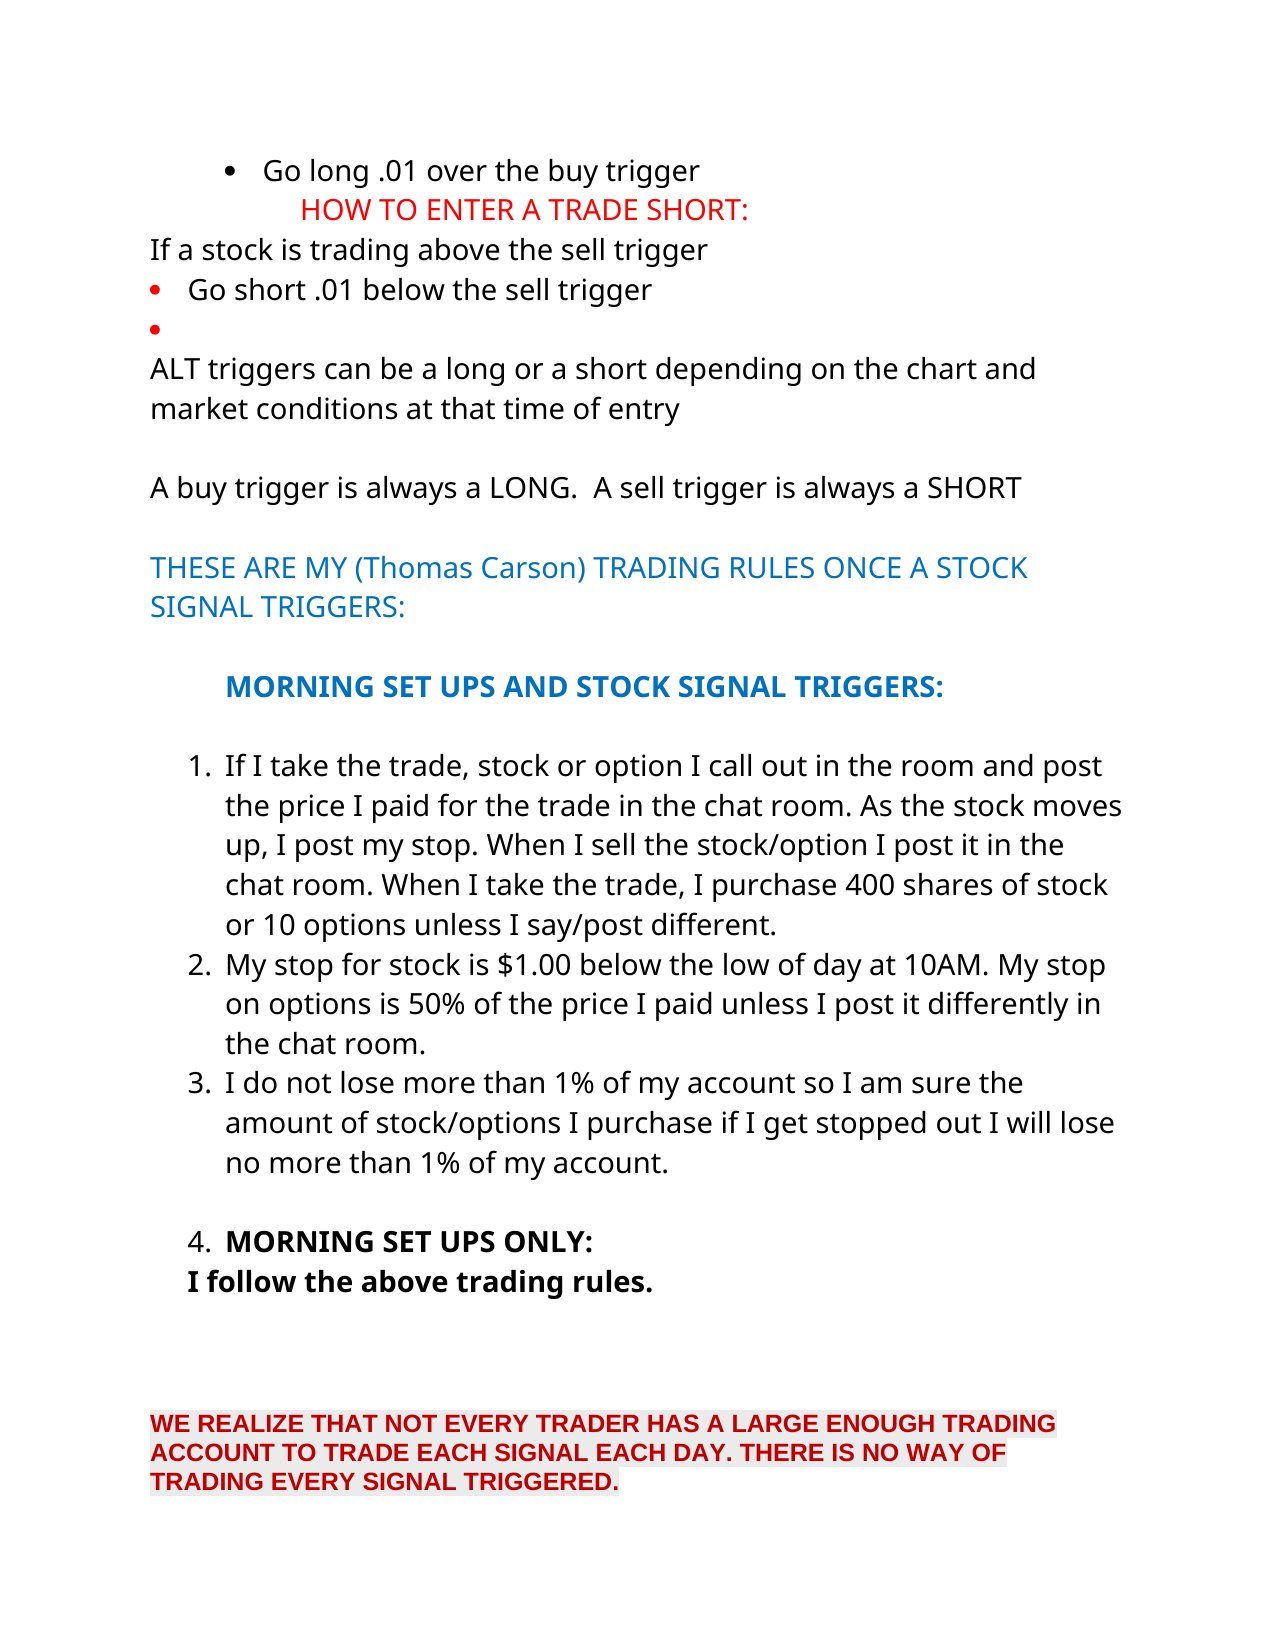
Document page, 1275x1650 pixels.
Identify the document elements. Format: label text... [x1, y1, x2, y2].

list MORNING SET UPS ONLY: [187, 1222, 1125, 1261]
text I follow the above trading rules. [187, 1261, 1125, 1301]
list Go long .01 over the buy trigger [225, 150, 1125, 190]
list Go short .01 below the sell trigger [150, 269, 1125, 309]
text HOW TO ENTER A TRADE SHORT: [225, 190, 1125, 229]
text A buy trigger is always a LONG. A sell trigger is always a SHORT [150, 467, 1125, 507]
list If I take the trade, stock or option I call out in the room and post the price I paid for the trade in the chat room. As the stock moves up, I post my stop. When I sell the stock/option I post it in the chat room. When I take the trade, I purchase 400 shares of stock or 10 options unless I say/post different. [187, 745, 1125, 944]
list My stop for stock is $1.00 below the low of day at 10AM. My stop on options is 50% of the price I paid unless I post it differently in the chat room. [187, 944, 1125, 1063]
text WE REALIZE THAT NOT EVERY TRADER HAS A LARGE ENOUGH TRADING ACCOUNT TO TRADE EACH SIGNAL EACH DAY. THERE IS NO WAY OF TRADING EVERY SIGNAL TRIGGERED. [150, 1409, 1125, 1496]
text ALT triggers can be a long or a short depending on the chart and market conditions at that time of entry [150, 348, 1125, 428]
list I do not lose more than 1% of my account so I am sure the amount of stock/options I purchase if I get stopped out I will lose no more than 1% of my account. [187, 1063, 1125, 1182]
text MORNING SET UPS AND STOCK SIGNAL TRIGGERS: [225, 666, 1125, 706]
text THESE ARE MY (Thomas Carson) TRADING RULES ONCE A STOCK SIGNAL TRIGGERS: [150, 547, 1125, 626]
text If a stock is trading above the sell trigger [150, 229, 1125, 269]
